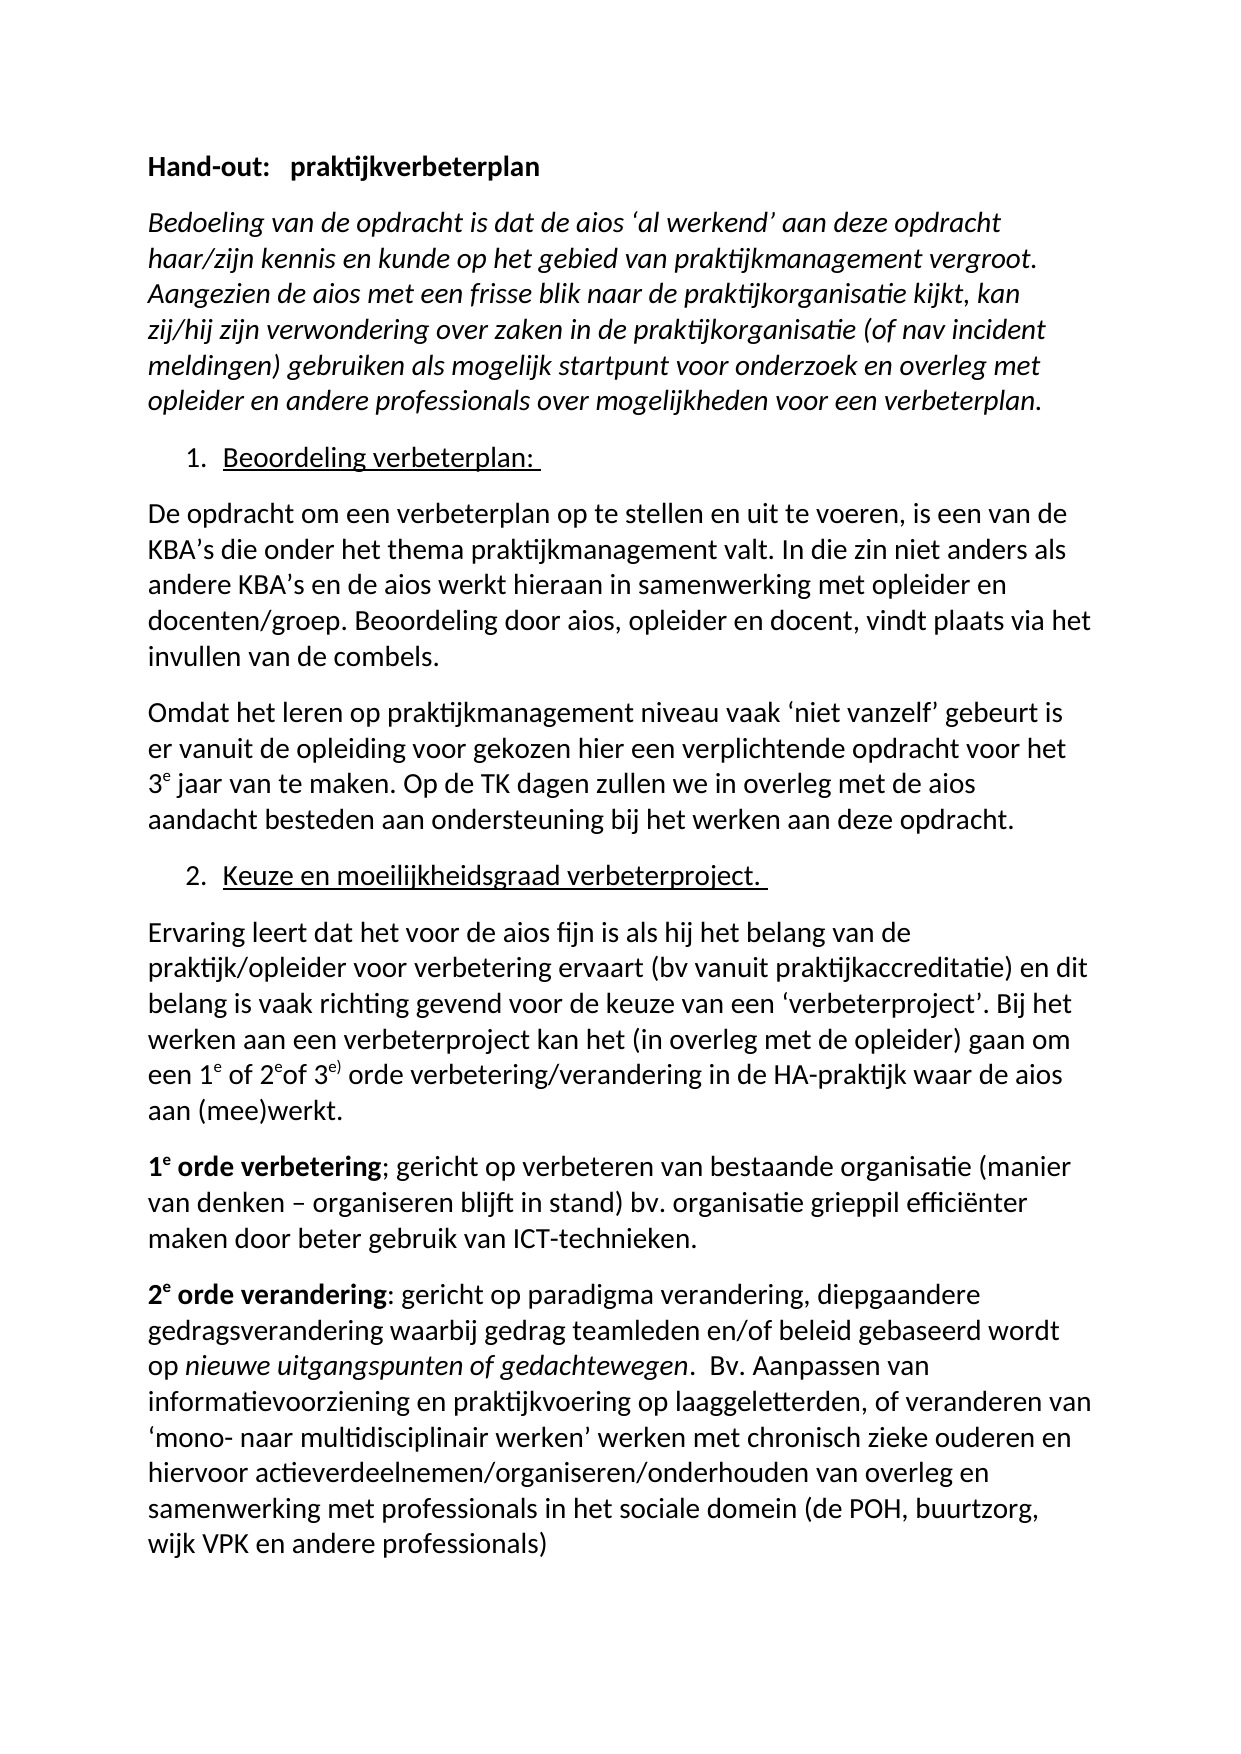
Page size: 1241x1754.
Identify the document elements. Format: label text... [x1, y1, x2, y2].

text Bedoeling van de opdracht is dat de aios ‘al werkend’ aan deze opdracht haar/zijn kennis en kunde op het gebied van praktijkmanagement vergroot. Aangezien de aios met een frisse blik naar de praktijkorganisatie kijkt, kan zij/hij zijn verwondering over zaken in de praktijkorganisatie (of nav incident meldingen) gebruiken als mogelijk startpunt voor onderzoek en overleg met opleider en andere professionals over mogelijkheden voor een verbeterplan. [148, 204, 1093, 418]
list Keuze en moeilijkheidsgraad verbeterproject. [185, 857, 1093, 893]
text 1e orde verbetering; gericht op verbeteren van bestaande organisatie (manier van denken – organiseren blijft in stand) bv. organisatie grieppil efficiënter maken door beter gebruik van ICT-technieken. [148, 1148, 1093, 1255]
text Hand-out: praktijkverbeterplan [148, 148, 1093, 183]
text De opdracht om een verbeterplan op te stellen en uit te voeren, is een van de KBA’s die onder het thema praktijkmanagement valt. In die zin niet anders als andere KBA’s en de aios werkt hieraan in samenwerking met opleider en docenten/groep. Beoordeling door aios, opleider en docent, vindt plaats via het invullen van de combels. [148, 495, 1093, 673]
text 2e orde verandering: gericht op paradigma verandering, diepgaandere gedragsverandering waarbij gedrag teamleden en/of beleid gebaseerd wordt op nieuwe uitgangspunten of gedachtewegen. Bv. Aanpassen van informatievoorziening en praktijkvoering op laaggeletterden, of veranderen van ‘mono- naar multidisciplinair werken’ werken met chronisch zieke ouderen en hiervoor actieverdeelnemen/organiseren/onderhouden van overleg en samenwerking met professionals in het sociale domein (de POH, buurtzorg, wijk VPK en andere professionals) [148, 1276, 1093, 1561]
list Beoordeling verbeterplan: [185, 439, 1093, 474]
text Omdat het leren op praktijkmanagement niveau vaak ‘niet vanzelf’ gebeurt is er vanuit de opleiding voor gekozen hier een verplichtende opdracht voor het 3e jaar van te maken. Op de TK dagen zullen we in overleg met de aios aandacht besteden aan ondersteuning bij het werken aan deze opdracht. [148, 694, 1093, 837]
text Ervaring leert dat het voor de aios fijn is als hij het belang van de praktijk/opleider voor verbetering ervaart (bv vanuit praktijkaccreditatie) en dit belang is vaak richting gevend voor de keuze van een ‘verbeterproject’. Bij het werken aan een verbeterproject kan het (in overleg met de opleider) gaan om een 1e of 2eof 3e) orde verbetering/verandering in de HA-praktijk waar de aios aan (mee)werkt. [148, 914, 1093, 1128]
